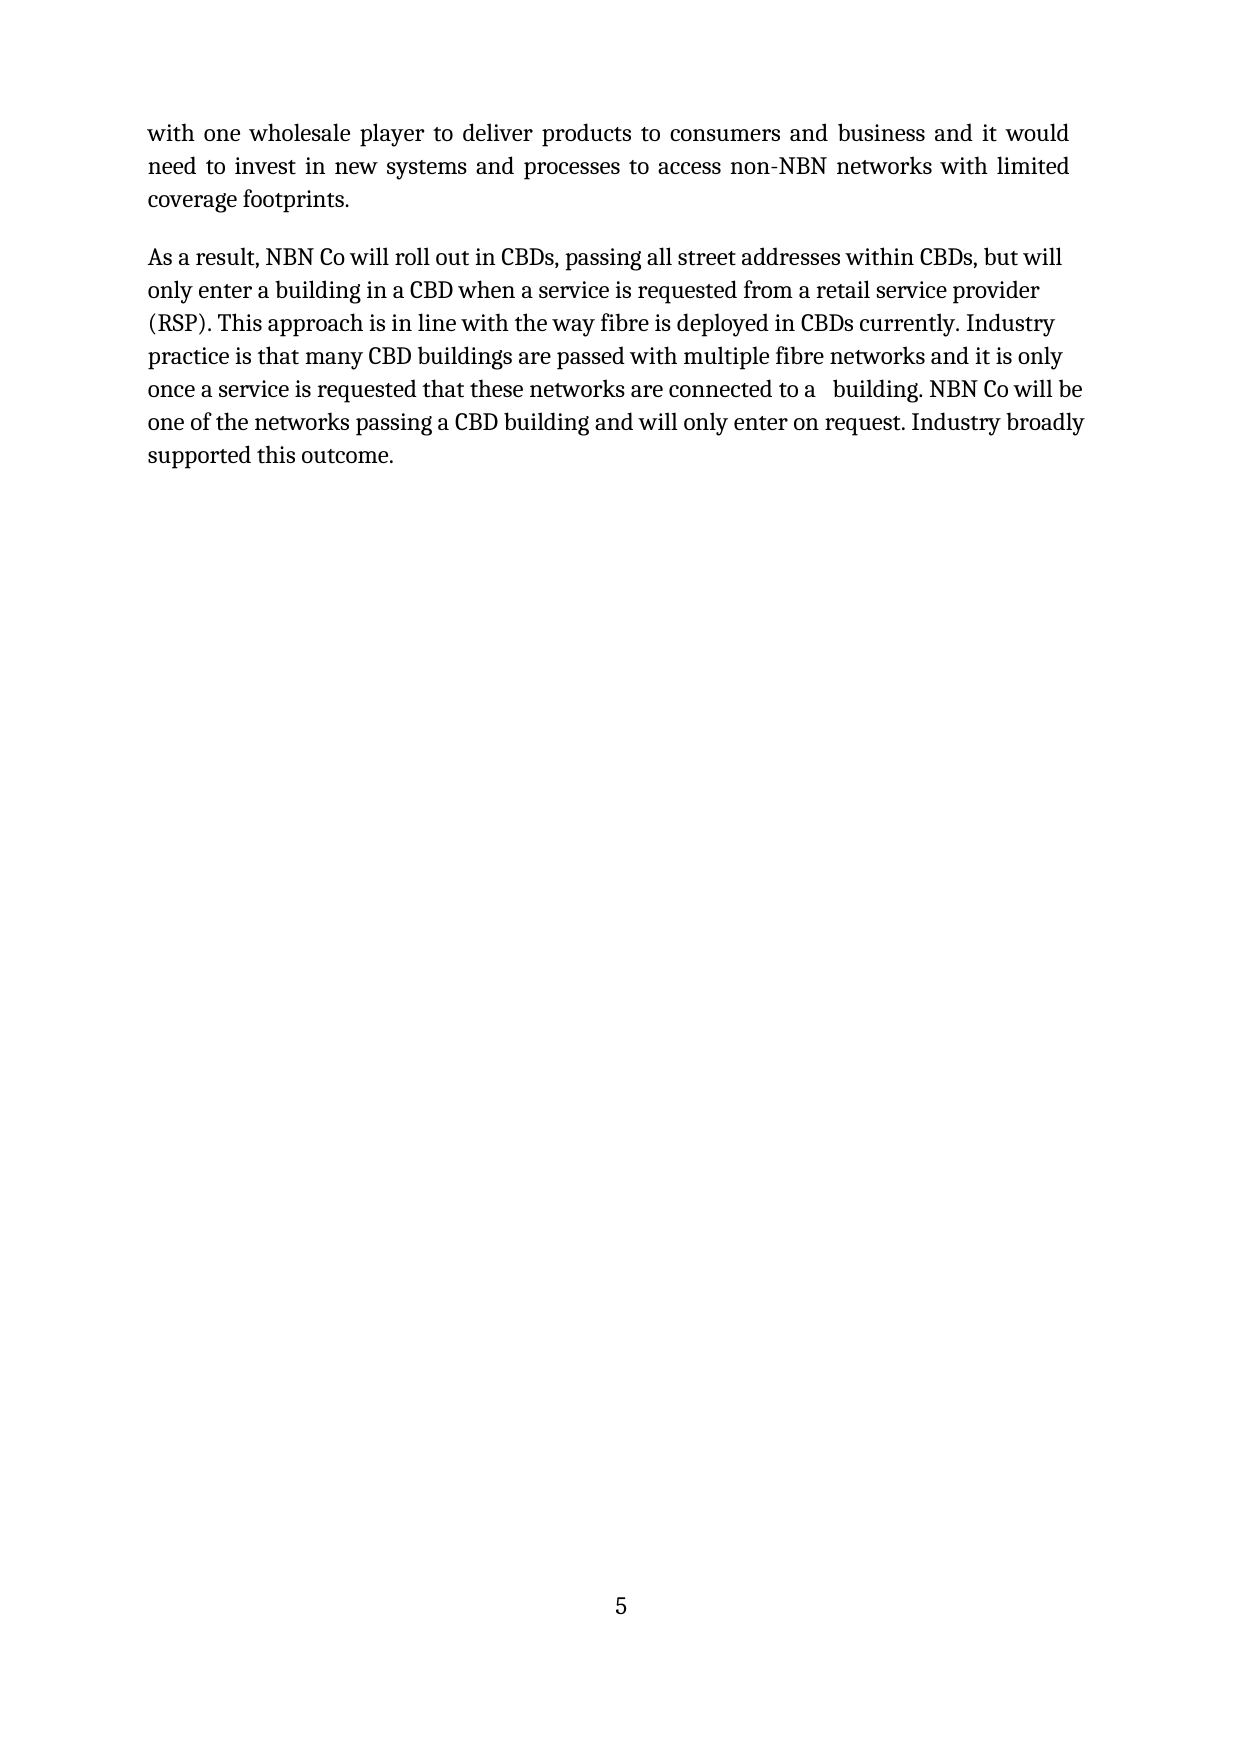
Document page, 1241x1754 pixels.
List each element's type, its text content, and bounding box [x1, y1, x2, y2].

text As a result, NBN Co will roll out in CBDs, passing all street addresses within CBDs, but will only enter a building in a CBD when a service is requested from a retail service provider (RSP). This approach is in line with the way fibre is deployed in CBDs currently. Industry practice is that many CBD buildings are passed with multiple fibre networks and it is only once a service is requested that these networks are connected to a building. NBN Co will be one of the networks passing a CBD building and will only enter on request. Industry broadly supported this outcome. [148, 243, 1091, 469]
text with one wholesale player to deliver products to consumers and business and it would need to invest in new systems and processes to access non-NBN networks with limited coverage footprints. [148, 118, 1070, 213]
